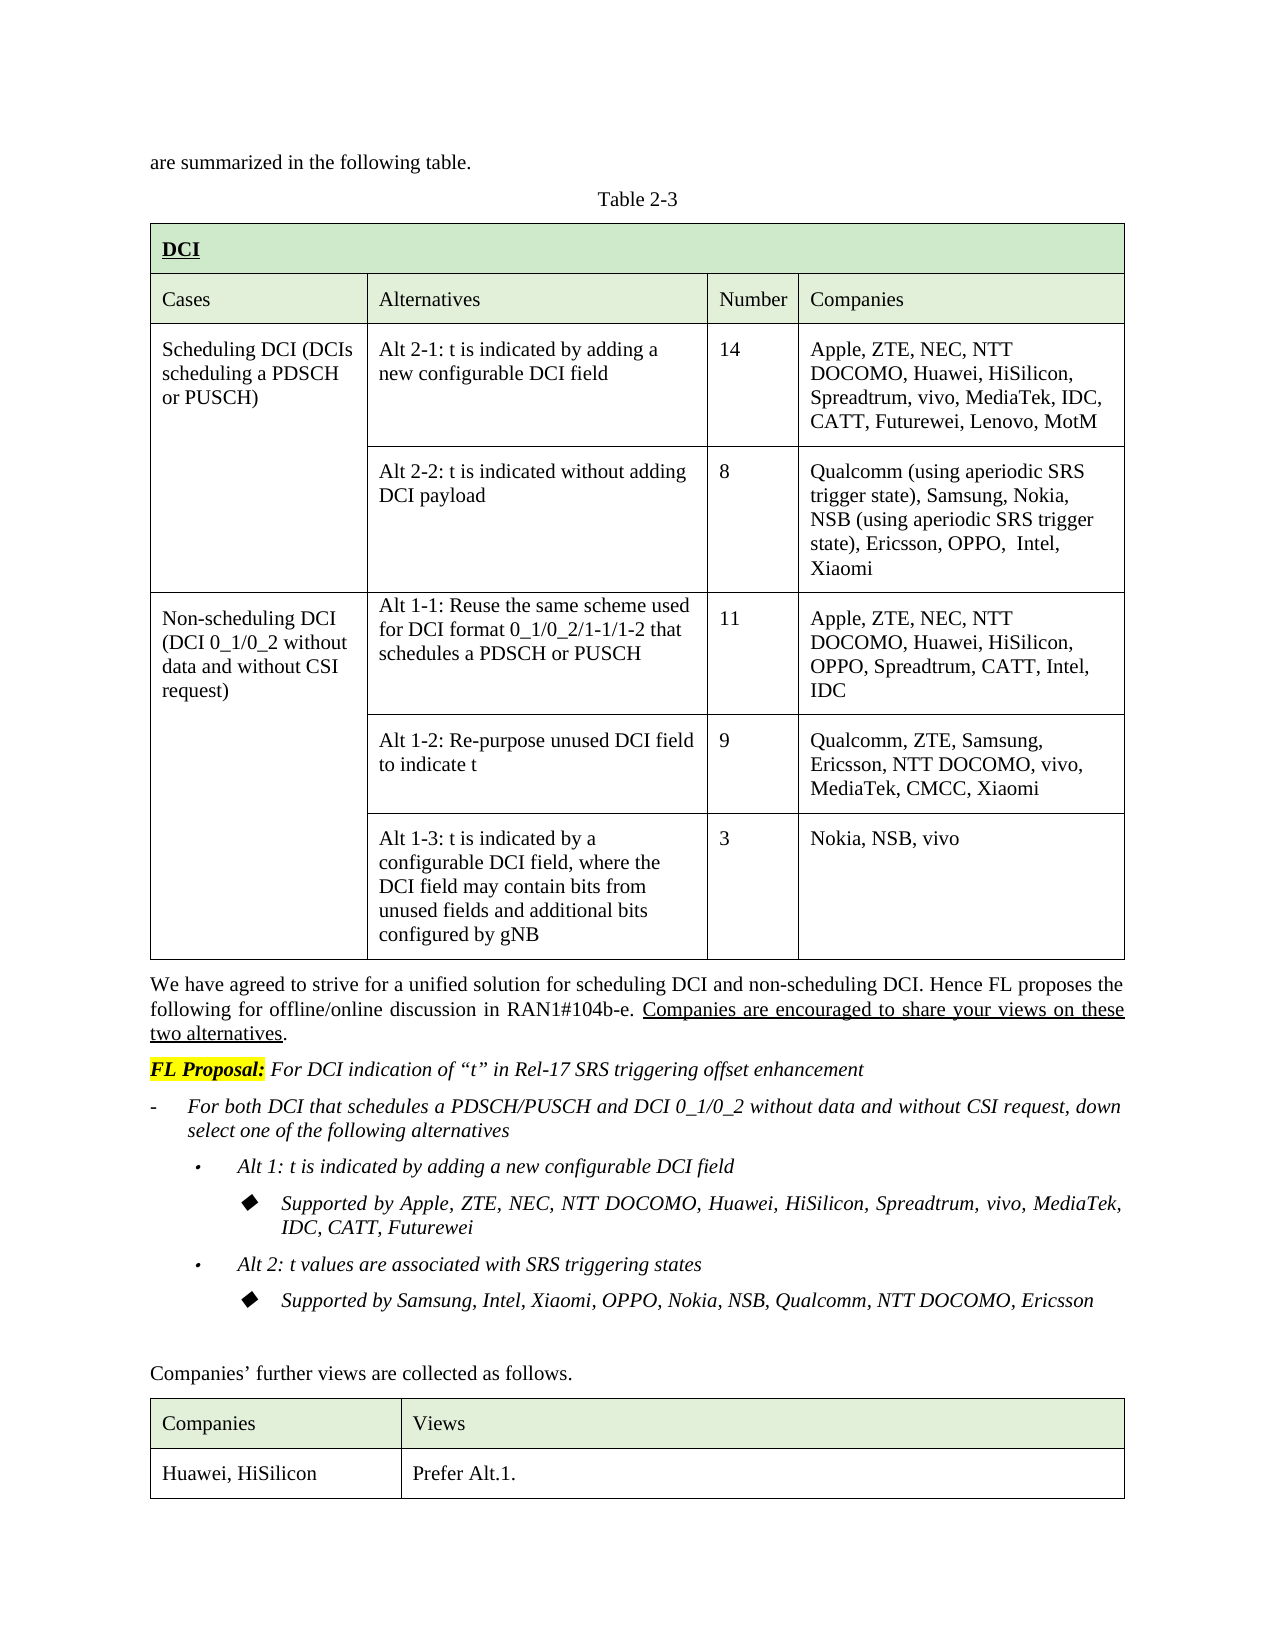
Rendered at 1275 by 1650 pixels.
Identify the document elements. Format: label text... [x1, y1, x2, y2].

list Alt 1: t is indicated by adding a new configurable DCI field [194, 1154, 1125, 1178]
table_cell 11 [708, 593, 798, 714]
list Supported by Apple, ZTE, NEC, NTT DOCOMO, Huawei, HiSilicon, Spreadtrum, vivo, MediaTek, IDC, CATT, Futurewei [237, 1191, 1125, 1239]
text We have agreed to strive for a unified solution for scheduling DCI and non-scheduling DCI. Hence FL proposes the following for offline/online discussion in RAN1#104b-e. Companies are encouraged to share your views on these two alternatives. [150, 972, 1125, 1044]
list Supported by Samsung, Intel, Xiaomi, OPPO, Nokia, NSB, Qualcomm, NTT DOCOMO, Ericsson [237, 1288, 1125, 1312]
list Alt 2: t values are associated with SRS triggering states [194, 1251, 1125, 1276]
table_cell Apple, ZTE, NEC, NTT DOCOMO, Huawei, HiSilicon, Spreadtrum, vivo, MediaTek, IDC, CATT, Futurewei, Lenovo, MotM [799, 324, 1124, 446]
table_cell Companies [799, 274, 1124, 323]
table_cell Alt 1-2: Re-purpose unused DCI field to indicate t [368, 715, 707, 812]
table_cell Apple, ZTE, NEC, NTT DOCOMO, Huawei, HiSilicon, OPPO, Spreadtrum, CATT, Intel, IDC [799, 593, 1124, 714]
table_cell Alt 1-3: t is indicated by a configurable DCI field, where the DCI field may contain bits from unused fields and additional bits configured by gNB [368, 814, 707, 959]
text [150, 150, 1125, 174]
table_cell Qualcomm (using aperiodic SRS trigger state), Samsung, Nokia, NSB (using aperiodic SRS trigger state), Ericsson, OPPO, Intel, Xiaomi [799, 447, 1124, 592]
table_cell Alt 2-1: t is indicated by adding a new configurable DCI field [368, 324, 707, 446]
table_cell Scheduling DCI (DCIs scheduling a PDSCH or PUSCH) [151, 324, 367, 592]
table_header DCI [151, 224, 1124, 273]
table_cell Number [708, 274, 798, 323]
text FL Proposal: For DCI indication of “t” in Rel-17 SRS triggering offset enhancement [265, 1057, 1125, 1081]
table_cell Alt 1-1: Reuse the same scheme used for DCI format 0_1/0_2/1-1/1-2 that schedules a PDSCH or PUSCH [368, 593, 707, 714]
table_cell 9 [708, 715, 798, 812]
text Table 2-3 [150, 187, 1125, 211]
table_cell Cases [151, 274, 367, 323]
table_cell Huawei, HiSilicon [151, 1449, 401, 1498]
table_cell 14 [708, 324, 798, 446]
table_cell Qualcomm, ZTE, Samsung, Ericsson, NTT DOCOMO, vivo, MediaTek, CMCC, Xiaomi [799, 715, 1124, 812]
table_cell Alternatives [368, 274, 707, 323]
table_header Views [402, 1399, 1124, 1448]
table_cell Non-scheduling DCI (DCI 0_1/0_2 without data and without CSI request) [151, 593, 367, 959]
text Companies’ further views are collected as follows. [150, 1361, 1125, 1385]
table_header Companies [151, 1399, 401, 1448]
list For both DCI that schedules a PDSCH/PUSCH and DCI 0_1/0_2 without data and without CSI request, down select one of the following alternatives [150, 1094, 1125, 1142]
table_cell Alt 2-2: t is indicated without adding DCI payload [368, 447, 707, 592]
table_cell 3 [708, 814, 798, 959]
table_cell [402, 1449, 1124, 1498]
table_cell Nokia, NSB, vivo [799, 814, 1124, 959]
table_cell 8 [708, 447, 798, 592]
